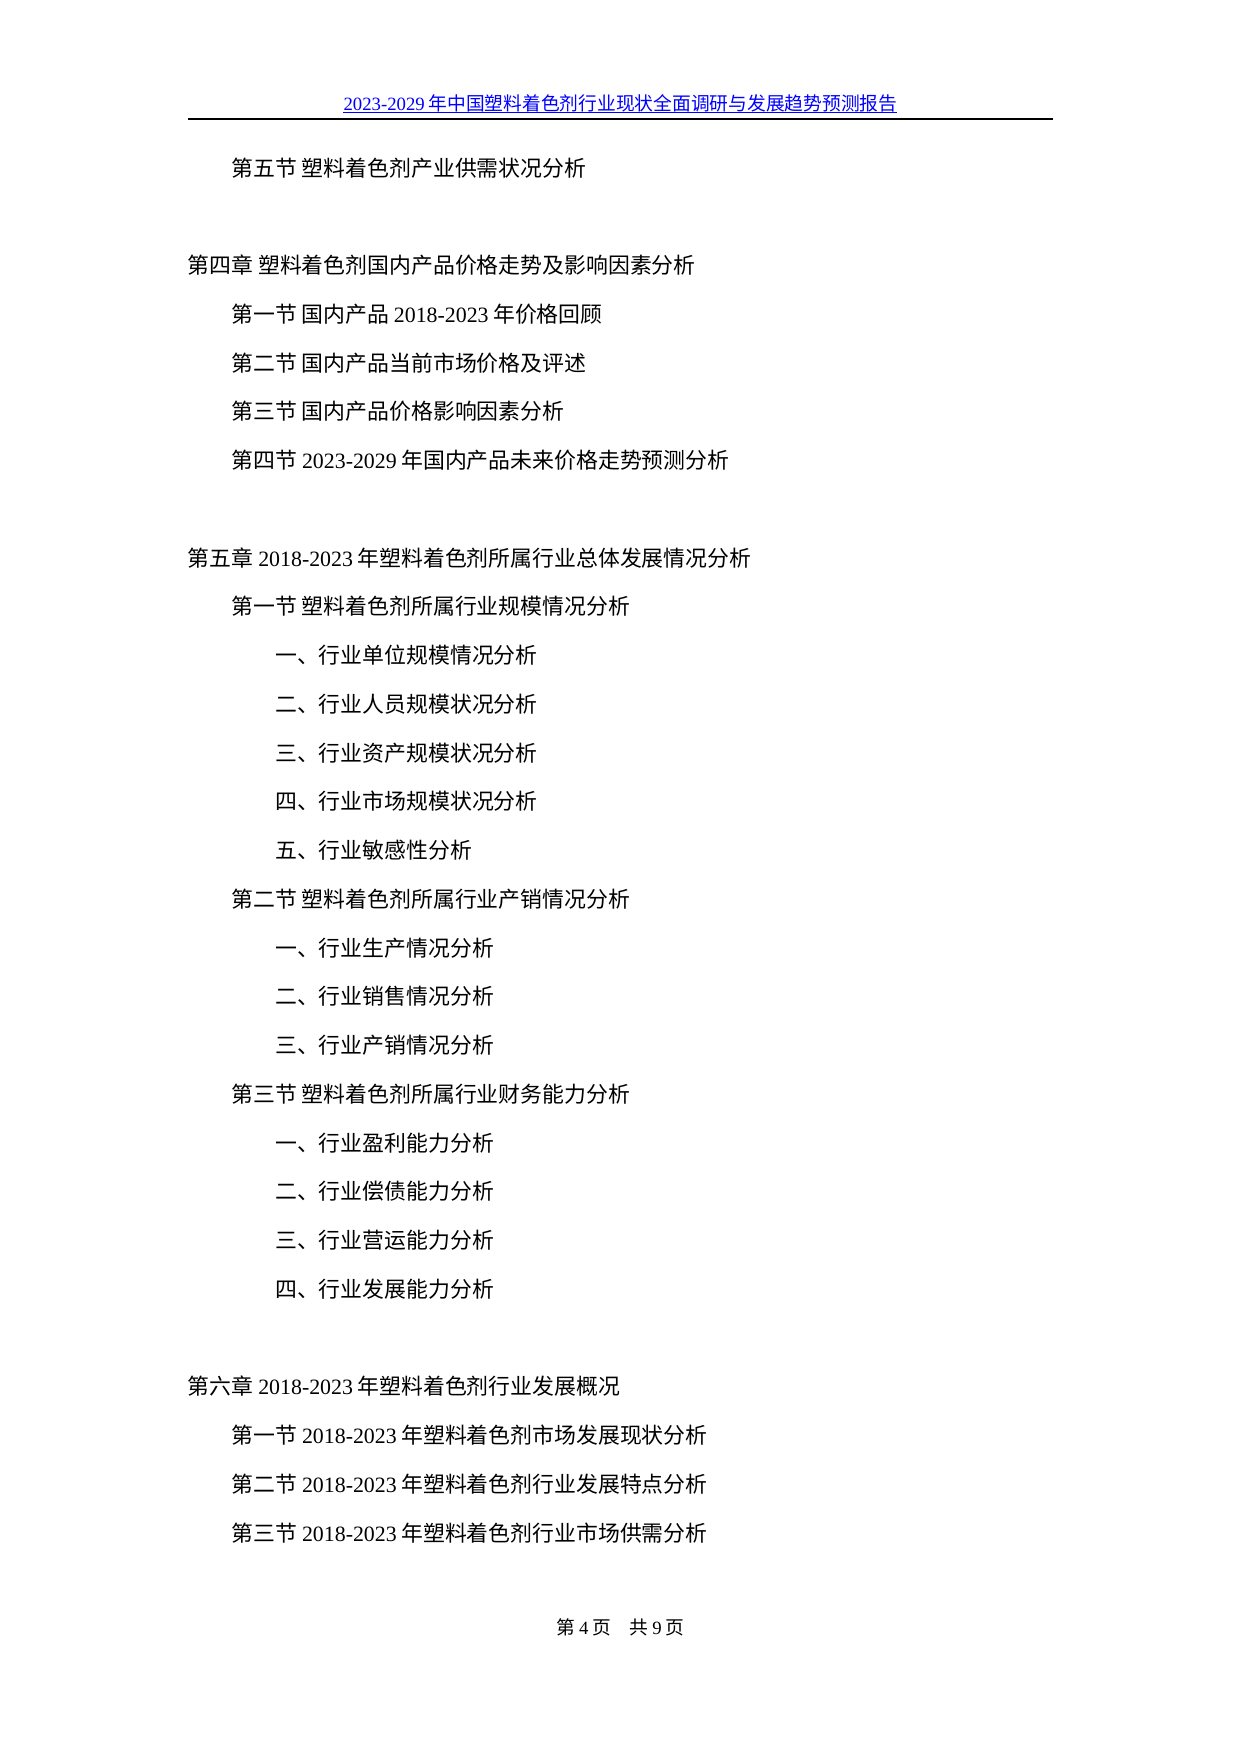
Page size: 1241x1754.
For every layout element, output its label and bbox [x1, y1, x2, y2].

text [187, 150, 1053, 1548]
